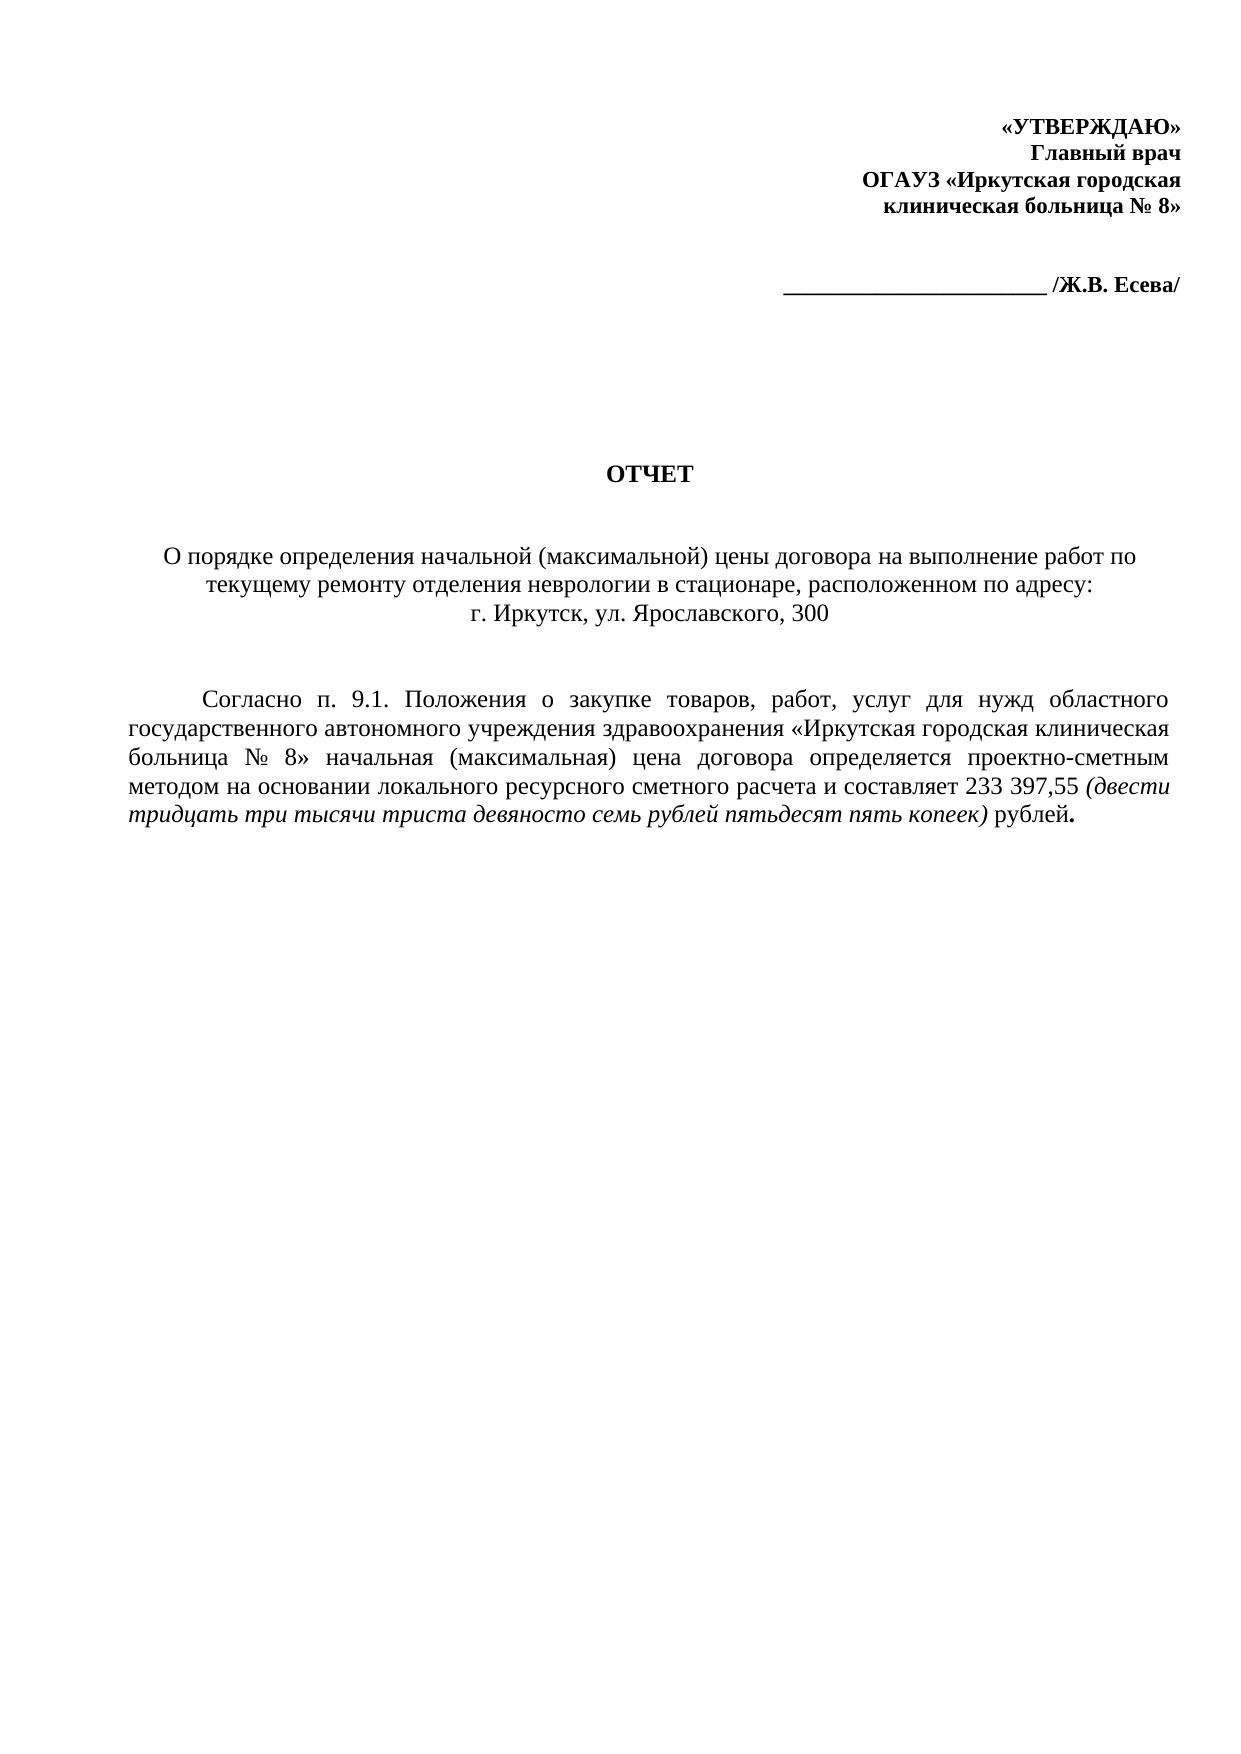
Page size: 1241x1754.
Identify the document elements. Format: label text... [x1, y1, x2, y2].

text ОГАУЗ «Иркутская городская [118, 166, 1181, 192]
text ОТЧЕТ [118, 459, 1181, 488]
text г. Иркутск, ул. Ярославского, 300 [118, 598, 1181, 627]
text «УТВЕРЖДАЮ» [118, 113, 1181, 139]
text клиническая больница № 8» [118, 192, 1181, 218]
text О порядке определения начальной (максимальной) цены договора на выполнение работ по текущему ремонту отделения неврологии в стационаре, расположенном по адресу: [118, 541, 1181, 598]
text _______________________ /Ж.В. Есева/ [708, 271, 1181, 297]
table_header Согласно п. 9.1. Положения о закупке товаров, работ, услуг для нужд областного государственного автономного учреждения здравоохранения «Иркутская городская клиническая больница № 8» начальная (максимальная) цена договора определяется проектно-сметным методом на основании локального ресурсного сметного расчета и составляет 233 397,55 (двести тридцать три тысячи триста девяносто семь рублей пятьдесят пять копеек) рублей. [117, 685, 1181, 828]
text Главный врач [118, 139, 1181, 166]
